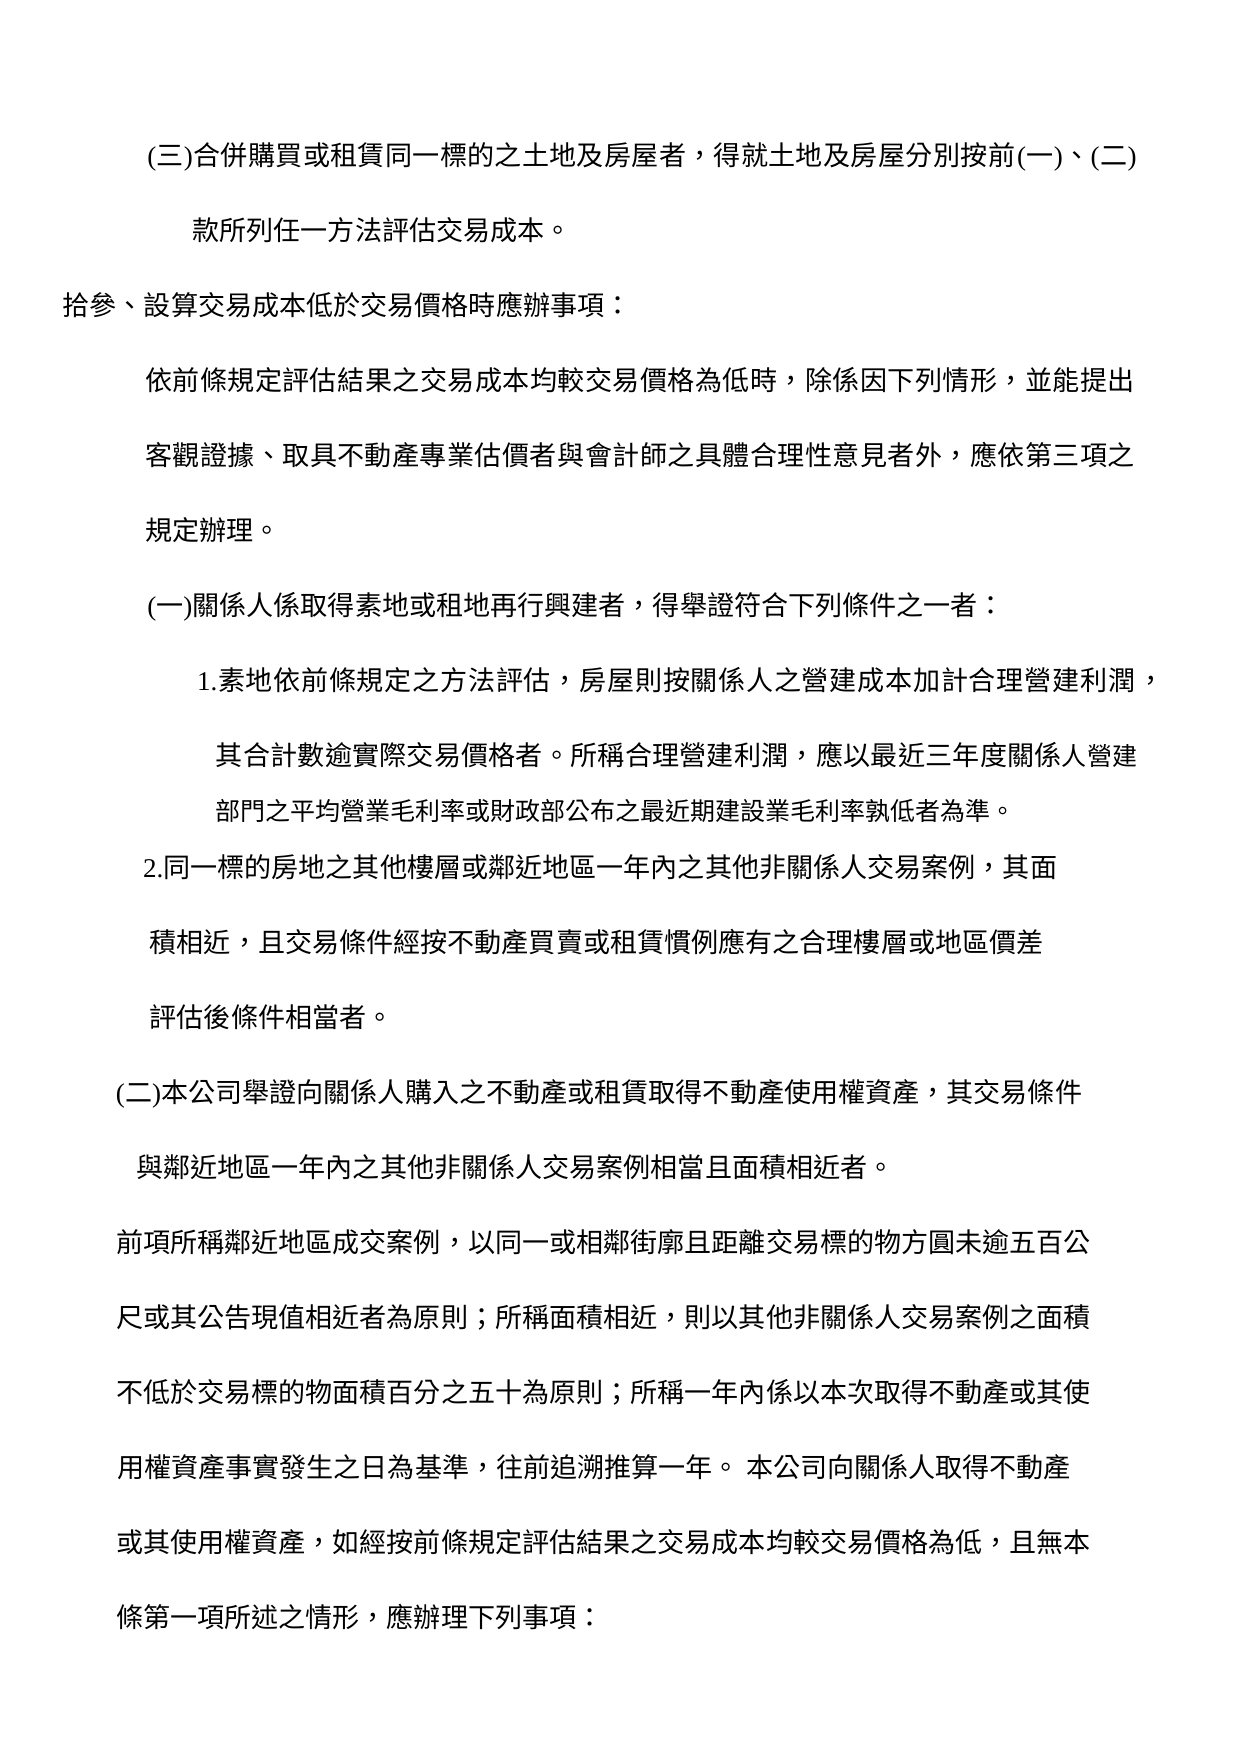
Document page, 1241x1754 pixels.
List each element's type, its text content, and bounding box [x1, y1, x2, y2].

text (一)關係人係取得素地或租地再行興建者，得舉證符合下列條件之一者： [147, 566, 1137, 641]
text 依前條規定評估結果之交易成本均較交易價格為低時，除係因下列情形，並能提出客觀證據、取具不動產專業估價者與會計師之具體合理性意見者外，應依第三項之規定辦理。 [145, 341, 1137, 566]
text 評估後條件相當者。 [89, 978, 1137, 1053]
text 與鄰近地區一年內之其他非關係人交易案例相當且面積相近者。 [89, 1128, 1137, 1203]
text 前項所稱鄰近地區成交案例，以同一或相鄰街廓且距離交易標的物方圓未逾五百公 [89, 1203, 1137, 1278]
text 不低於交易標的物面積百分之五十為原則；所稱一年內係以本次取得不動產或其使 [89, 1353, 1137, 1428]
text (二)本公司舉證向關係人購入之不動產或租賃取得不動產使用權資產，其交易條件 [89, 1053, 1137, 1128]
text 或其使用權資產，如經按前條規定評估結果之交易成本均較交易價格為低，且無本 [89, 1503, 1137, 1578]
text 1.素地依前條規定之方法評估，房屋則按關係人之營建成本加計合理營建利潤，其合計數逾實際交易價格者。所稱合理營建利潤，應以最近三年度關係人營建部門之平均營業毛利率或財政部公布之最近期建設業毛利率孰低者為準。 [197, 641, 1137, 828]
text 拾參、設算交易成本低於交易價格時應辦事項： [62, 266, 1137, 341]
text 積相近，且交易條件經按不動產買賣或租賃慣例應有之合理樓層或地區價差 [89, 903, 1137, 978]
text 尺或其公告現值相近者為原則；所稱面積相近，則以其他非關係人交易案例之面積 [89, 1278, 1137, 1353]
text 條第一項所述之情形，應辦理下列事項： [89, 1578, 1137, 1653]
text (三)合併購買或租賃同一標的之土地及房屋者，得就土地及房屋分別按前(一)、(二)款所列任一方法評估交易成本。 [147, 116, 1137, 266]
text 用權資產事實發生之日為基準，往前追溯推算一年。 本公司向關係人取得不動產 [89, 1428, 1137, 1503]
text 2.同一標的房地之其他樓層或鄰近地區一年內之其他非關係人交易案例，其面 [89, 828, 1137, 903]
